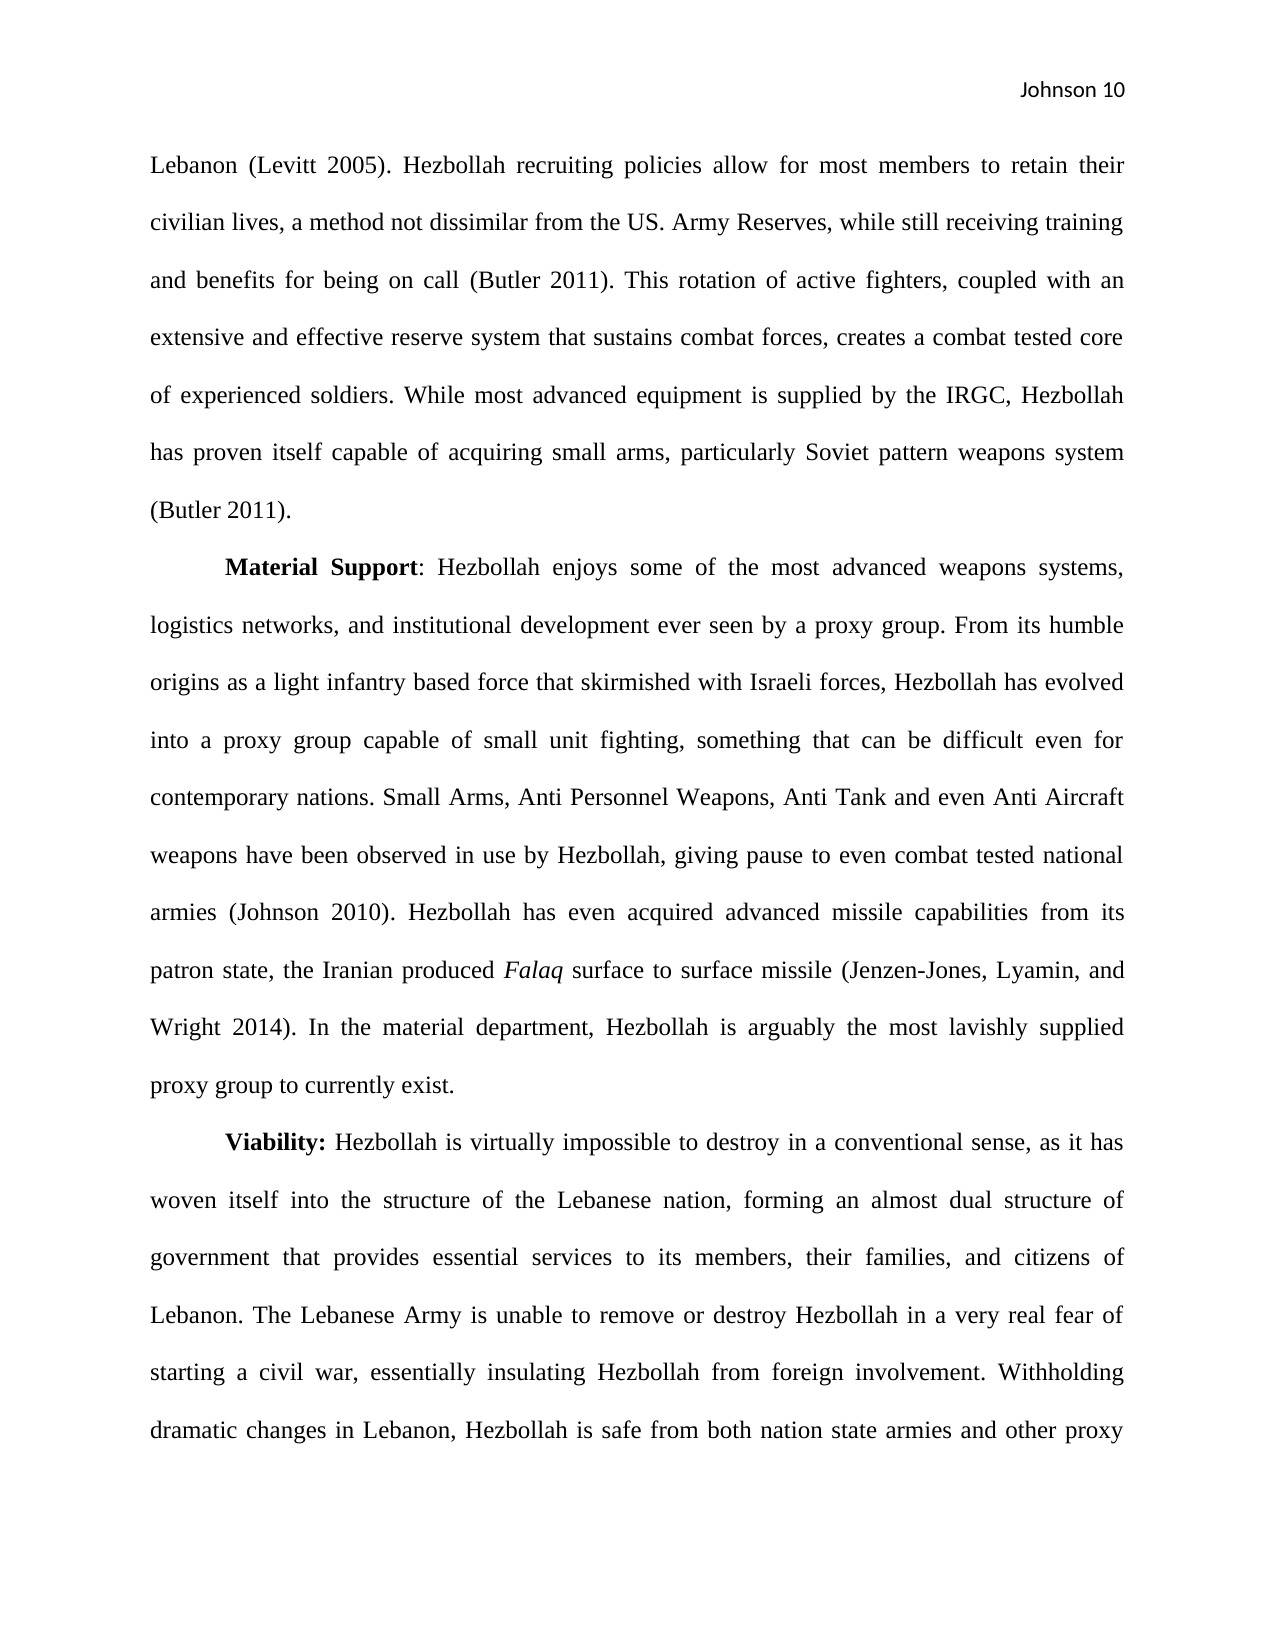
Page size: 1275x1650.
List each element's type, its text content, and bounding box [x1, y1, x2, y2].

text Material Support: Hezbollah enjoys some of the most advanced weapons systems, logistics networks, and institutional development ever seen by a proxy group. From its humble origins as a light infantry based force that skirmished with Israeli forces, Hezbollah has evolved into a proxy group capable of small unit fighting, something that can be difficult even for contemporary nations. Small Arms, Anti Personnel Weapons, Anti Tank and even Anti Aircraft weapons have been observed in use by Hezbollah, giving pause to even combat tested national armies (Johnson 2010). Hezbollah has even acquired advanced missile capabilities from its patron state, the Iranian produced Falaq surface to surface missile (Jenzen-Jones, Lyamin, and Wright 2014). In the material department, Hezbollah is arguably the most lavishly supplied proxy group to currently exist. [150, 552, 1125, 1099]
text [150, 150, 1125, 524]
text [150, 1127, 1125, 1444]
